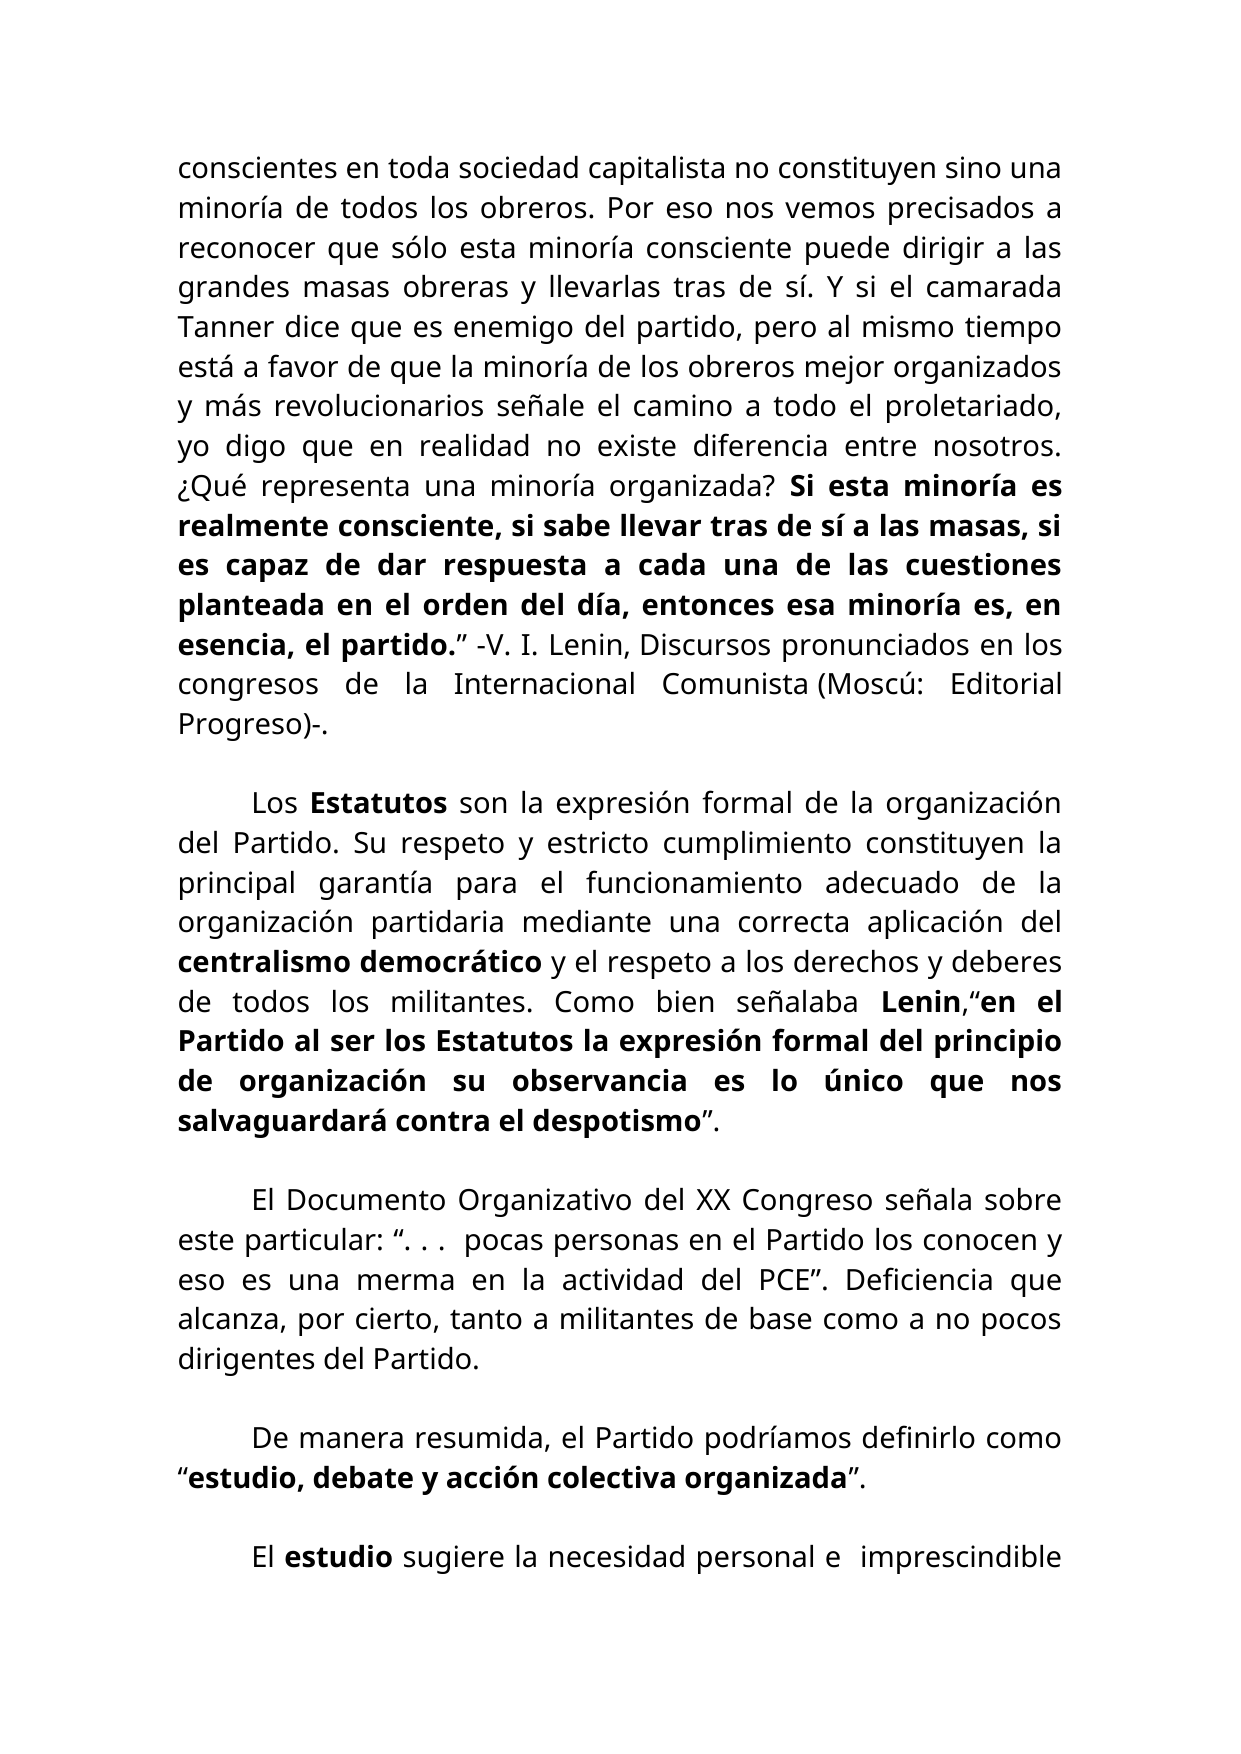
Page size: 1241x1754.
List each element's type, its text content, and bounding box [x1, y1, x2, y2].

text El Documento Organizativo del XX Congreso señala sobre este particular: “. . . pocas personas en el Partido los conocen y eso es una merma en la actividad del PCE”. Deficiencia que alcanza, por cierto, tanto a militantes de base como a no pocos dirigentes del Partido. [177, 1179, 1063, 1378]
text Los Estatutos son la expresión formal de la organización del Partido. Su respeto y estricto cumplimiento constituyen la principal garantía para el funcionamiento adecuado de la organización partidaria mediante una correcta aplicación del centralismo democrático y el respeto a los derechos y deberes de todos los militantes. Como bien señalaba Lenin,“en el Partido al ser los Estatutos la expresión formal del principio de organización su observancia es lo único que nos salvaguardará contra el despotismo”. [177, 783, 1063, 1140]
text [177, 148, 1063, 743]
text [177, 1537, 1063, 1576]
text De manera resumida, el Partido podríamos definirlo como “estudio, debate y acción colectiva organizada”. [177, 1418, 1063, 1497]
